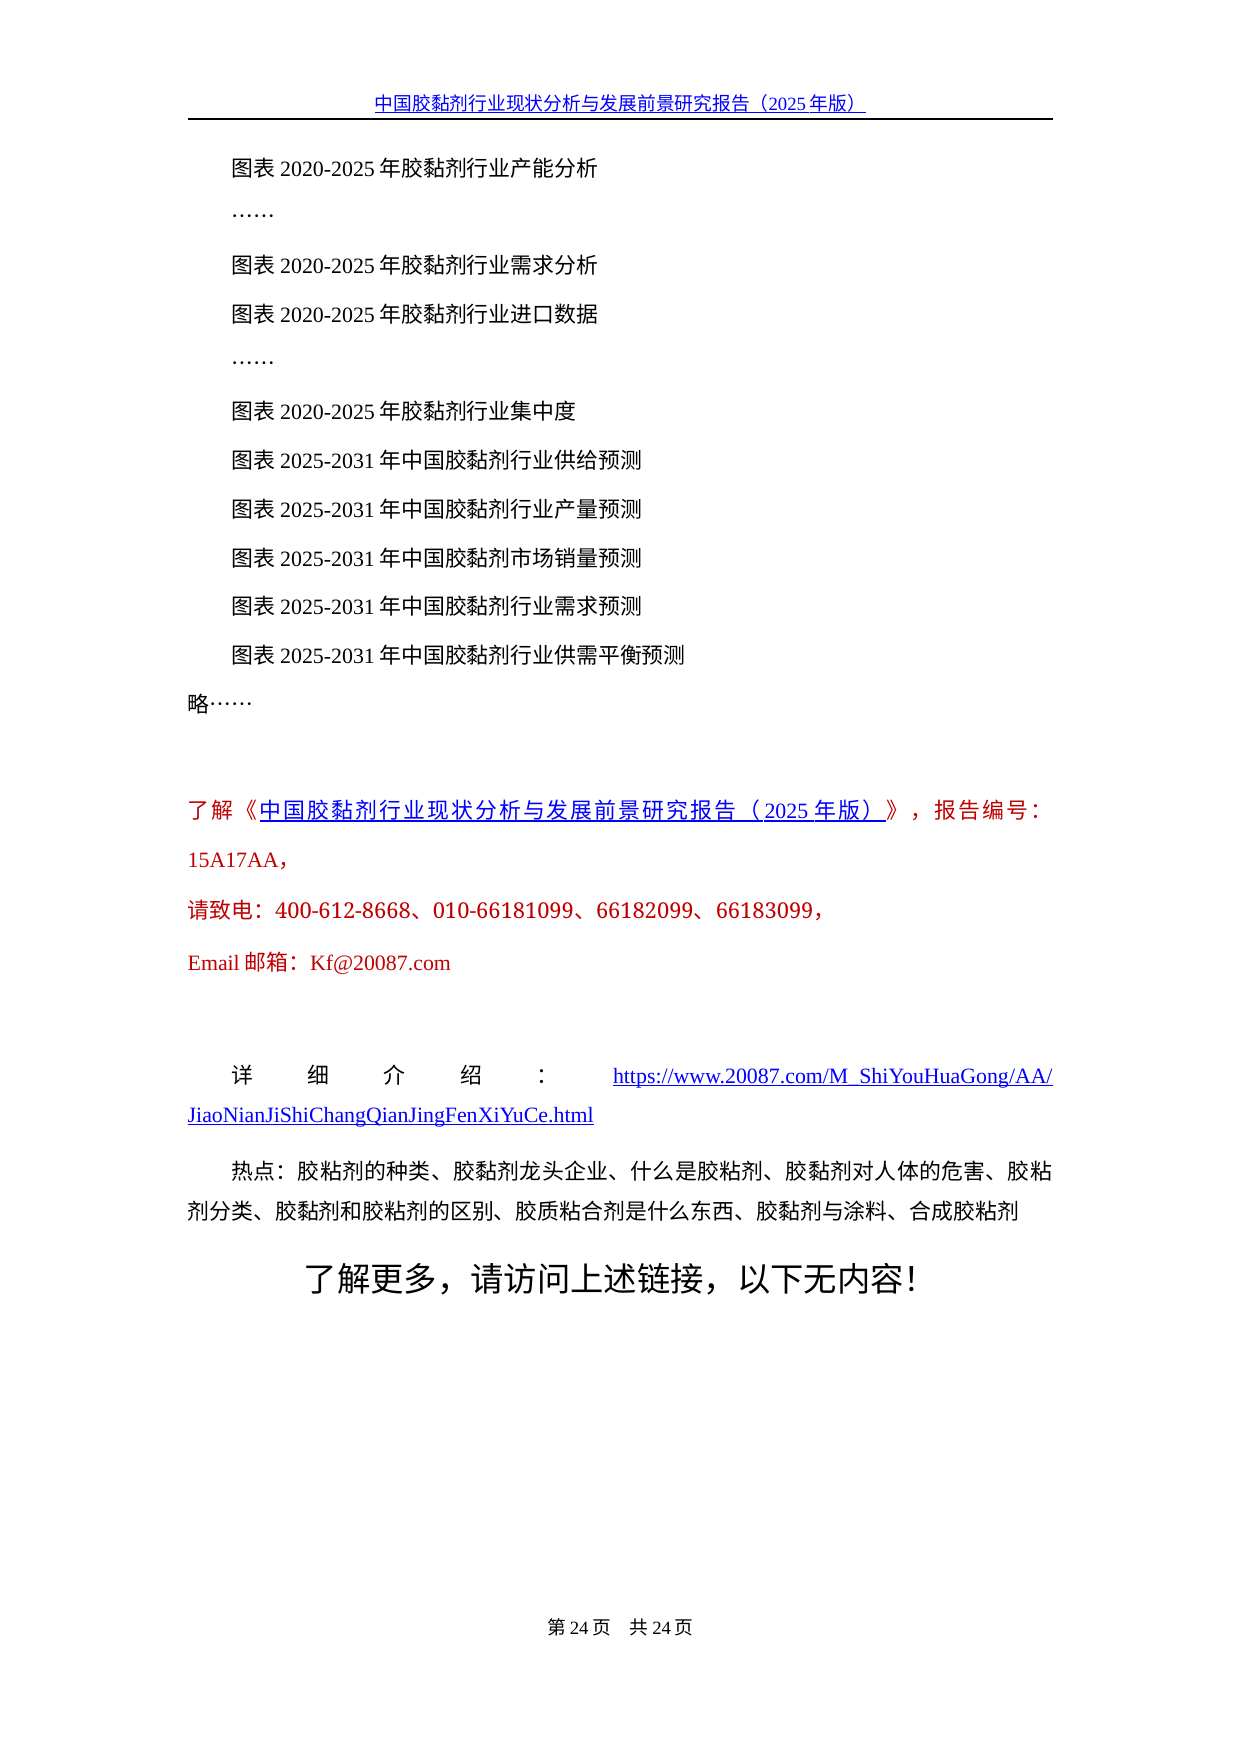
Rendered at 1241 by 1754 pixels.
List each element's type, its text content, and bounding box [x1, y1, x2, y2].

text 请致电：400-612-8668、010-66181099、66182099、66183099， [187, 893, 1053, 926]
text Email邮箱：Kf@20087.com [187, 945, 1053, 977]
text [187, 150, 1053, 719]
text 热点：胶粘剂的种类、胶黏剂龙头企业、什么是胶粘剂、胶黏剂对人体的危害、胶粘剂分类、胶黏剂和胶粘剂的区别、胶质粘合剂是什么东西、胶黏剂与涂料、合成胶粘剂 [187, 1153, 1053, 1226]
text 详细介绍：https://www.20087.com/M_ShiYouHuaGong/AA/JiaoNianJiShiChangQianJingFenXiYuCe.html [187, 1058, 1053, 1131]
title 了解更多，请访问上述链接，以下无内容！ [187, 1244, 1053, 1309]
text 了解《中国胶黏剂行业现状分析与发展前景研究报告（2025年版）》，报告编号：15A17AA， [187, 793, 1053, 874]
